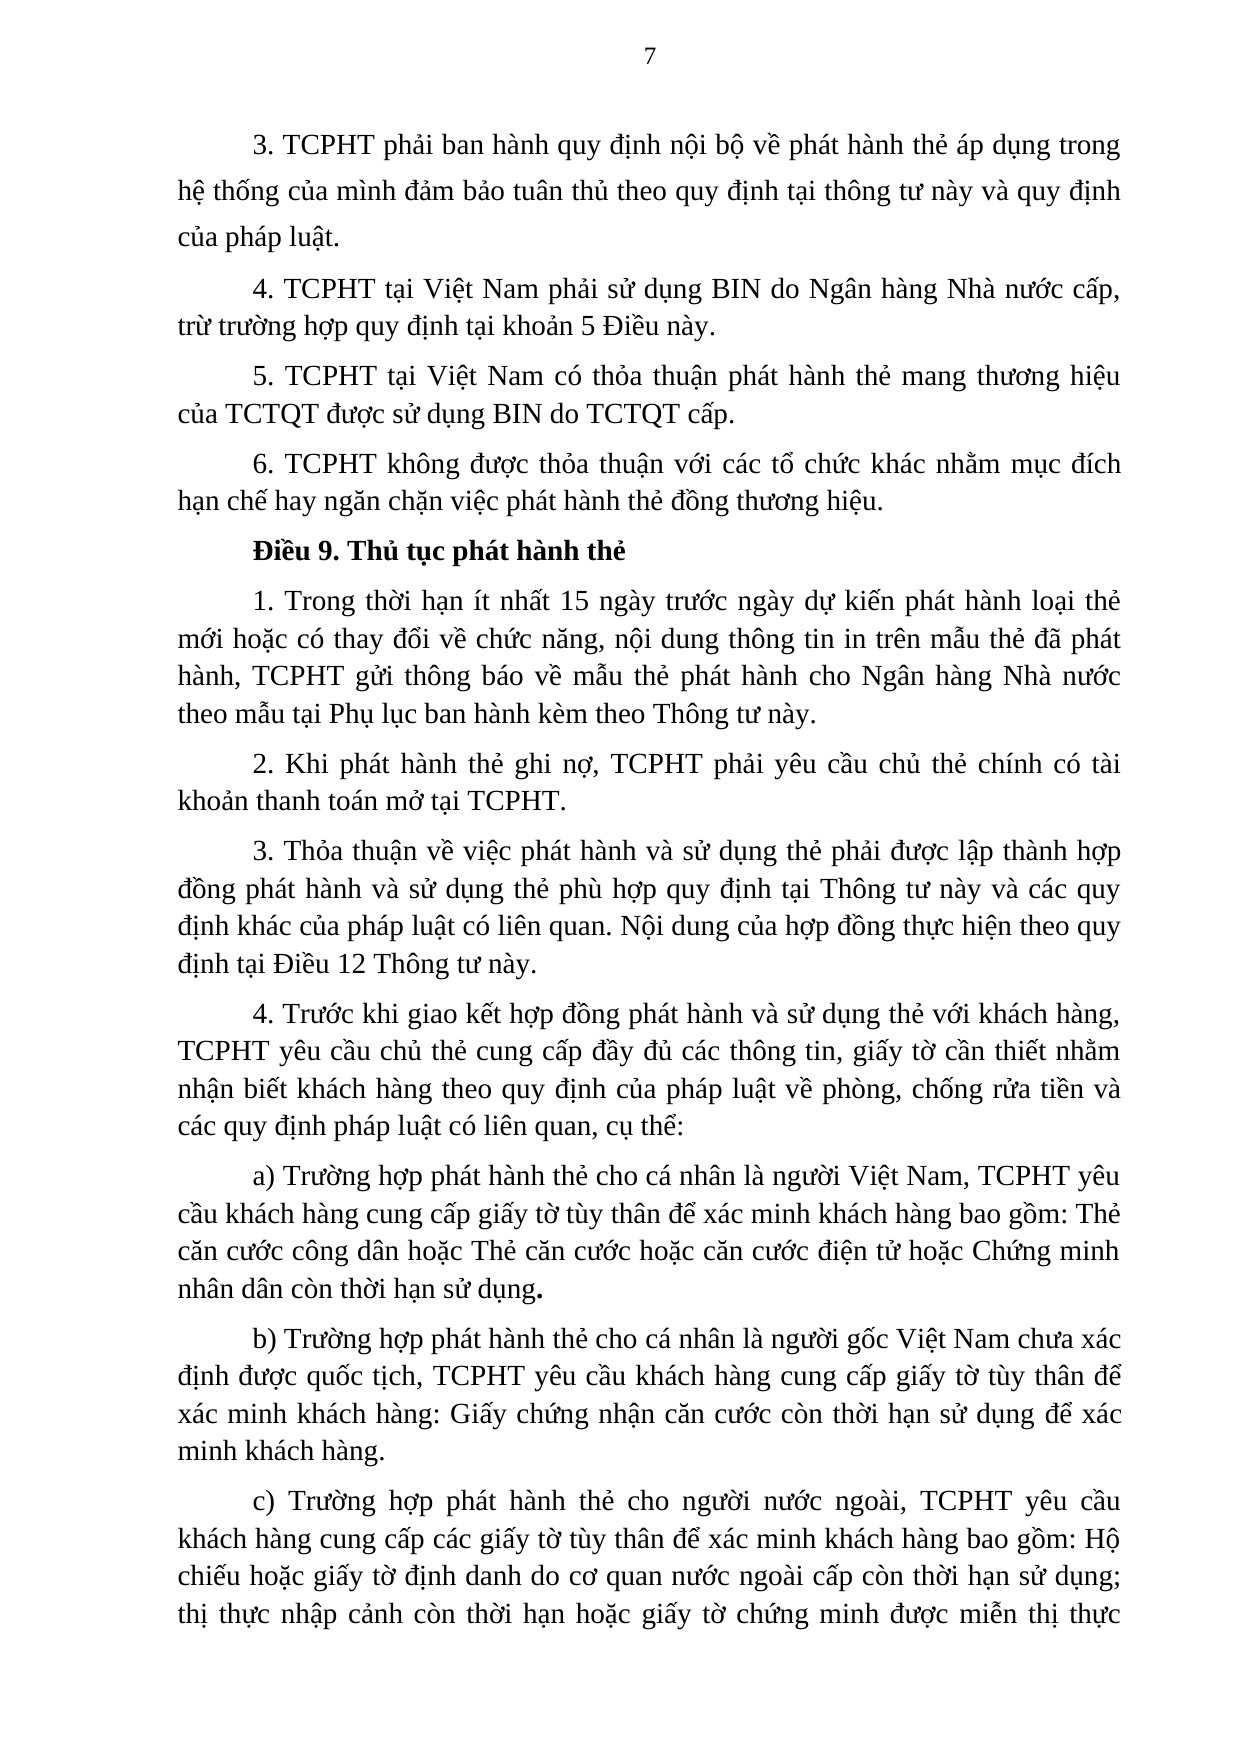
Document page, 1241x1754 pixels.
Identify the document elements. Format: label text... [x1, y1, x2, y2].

text 2. Khi phát hành thẻ ghi nợ, TCPHT phải yêu cầu chủ thẻ chính có tài khoản thanh toán mở tại TCPHT. [177, 743, 1122, 818]
text b) Trường hợp phát hành thẻ cho cá nhân là người gốc Việt Nam chưa xác định được quốc tịch, TCPHT yêu cầu khách hàng cung cấp giấy tờ tùy thân để xác minh khách hàng: Giấy chứng nhận căn cước còn thời hạn sử dụng để xác minh khách hàng. [177, 1318, 1122, 1468]
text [177, 1481, 1122, 1631]
text 4. Trước khi giao kết hợp đồng phát hành và sử dụng thẻ với khách hàng, TCPHT yêu cầu chủ thẻ cung cấp đầy đủ các thông tin, giấy tờ cần thiết nhằm nhận biết khách hàng theo quy định của pháp luật về phòng, chống rửa tiền và các quy định pháp luật có liên quan, cụ thể: [177, 993, 1122, 1143]
text Điều 9. Thủ tục phát hành thẻ [177, 531, 1122, 568]
text a) Trường hợp phát hành thẻ cho cá nhân là người Việt Nam, TCPHT yêu cầu khách hàng cung cấp giấy tờ tùy thân để xác minh khách hàng bao gồm: Thẻ căn cước công dân hoặc Thẻ căn cước hoặc căn cước điện tử hoặc Chứng minh nhân dân còn thời hạn sử dụng. [177, 1156, 1122, 1306]
text 3. TCPHT phải ban hành quy định nội bộ về phát hành thẻ áp dụng trong hệ thống của mình đảm bảo tuân thủ theo quy định tại thông tư này và quy định của pháp luật. [177, 118, 1122, 256]
text 1. Trong thời hạn ít nhất 15 ngày trước ngày dự kiến phát hành loại thẻ mới hoặc có thay đổi về chức năng, nội dung thông tin in trên mẫu thẻ đã phát hành, TCPHT gửi thông báo về mẫu thẻ phát hành cho Ngân hàng Nhà nước theo mẫu tại Phụ lục ban hành kèm theo Thông tư này. [177, 581, 1122, 731]
text 6. TCPHT không được thỏa thuận với các tổ chức khác nhằm mục đích hạn chế hay ngăn chặn việc phát hành thẻ đồng thương hiệu. [177, 443, 1122, 518]
text 3. Thỏa thuận về việc phát hành và sử dụng thẻ phải được lập thành hợp đồng phát hành và sử dụng thẻ phù hợp quy định tại Thông tư này và các quy định khác của pháp luật có liên quan. Nội dung của hợp đồng thực hiện theo quy định tại Điều 12 Thông tư này. [177, 831, 1122, 981]
text 4. TCPHT tại Việt Nam phải sử dụng BIN do Ngân hàng Nhà nước cấp, trừ trường hợp quy định tại khoản 5 Điều này. [177, 268, 1122, 343]
text 5. TCPHT tại Việt Nam có thỏa thuận phát hành thẻ mang thương hiệu của TCTQT được sử dụng BIN do TCTQT cấp. [177, 356, 1122, 431]
